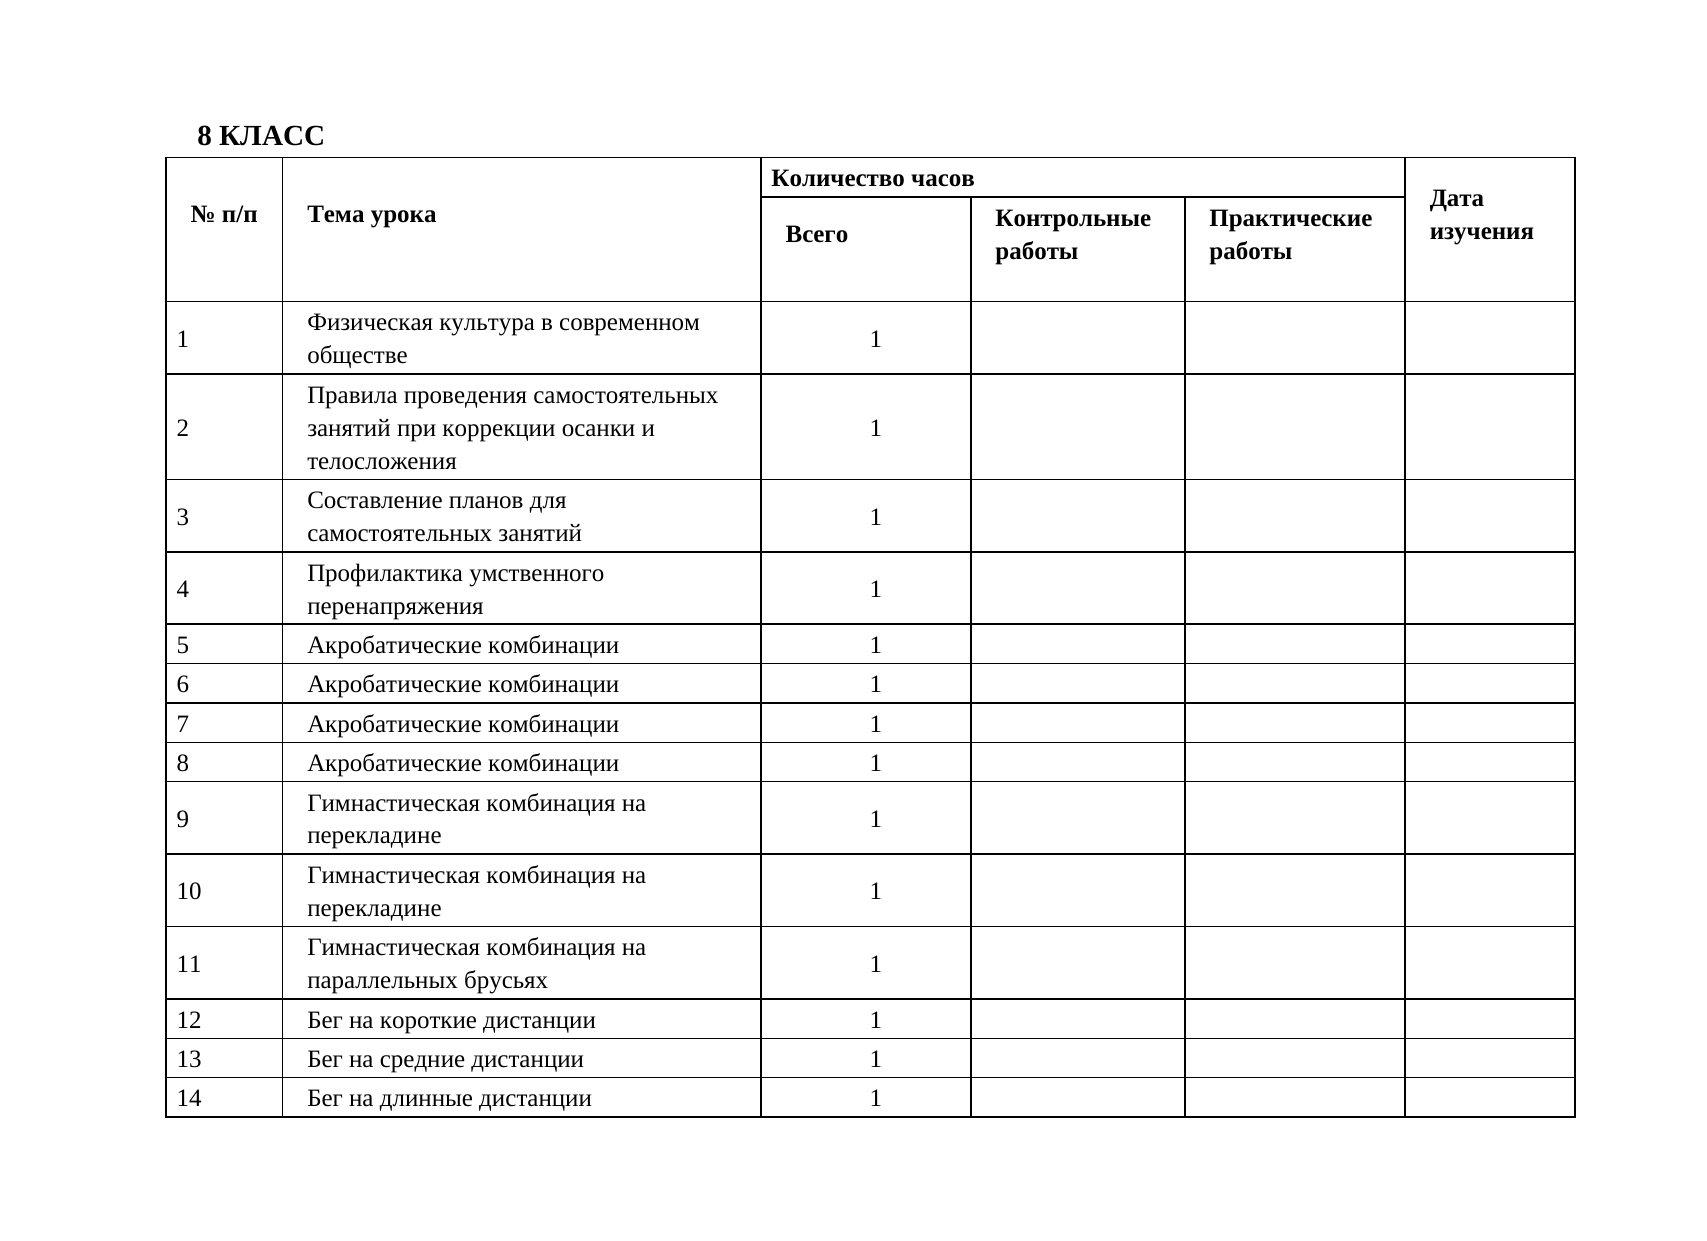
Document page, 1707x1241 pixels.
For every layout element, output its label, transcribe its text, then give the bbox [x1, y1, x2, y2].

table_cell [972, 704, 1184, 741]
table_cell 1 [762, 302, 970, 373]
table_cell [1406, 927, 1574, 998]
table_cell Составление планов для самостоятельных занятий [283, 480, 760, 551]
table_cell 3 [167, 480, 282, 551]
table_cell [1186, 704, 1404, 741]
table_cell [1406, 664, 1574, 702]
table_cell 6 [167, 664, 282, 702]
table_header Тема урока [283, 158, 760, 301]
table_cell 1 [762, 927, 970, 998]
table_cell [1186, 375, 1404, 478]
table_cell [972, 1078, 1184, 1116]
table_cell 7 [167, 704, 282, 741]
table_cell [1406, 1078, 1574, 1116]
table_cell [972, 480, 1184, 551]
table_cell 1 [762, 625, 970, 663]
table_cell 8 [167, 743, 282, 781]
table_cell Гимнастическая комбинация на параллельных брусьях [283, 927, 760, 998]
table_cell Профилактика умственного перенапряжения [283, 553, 760, 623]
table_cell [1406, 704, 1574, 741]
table_cell [1186, 927, 1404, 998]
table_cell Практические работы [1186, 198, 1404, 301]
table_cell [1406, 743, 1574, 781]
table_cell [1186, 782, 1404, 853]
table_cell 1 [762, 743, 970, 781]
table_cell [1186, 1000, 1404, 1037]
table_cell [1186, 1039, 1404, 1077]
table_cell [1186, 855, 1404, 926]
table_cell Акробатические комбинации [283, 664, 760, 702]
table_header Количество часов [762, 158, 1404, 196]
table_cell 1 [762, 375, 970, 478]
table_cell Акробатические комбинации [283, 625, 760, 663]
table_cell [1186, 553, 1404, 623]
table_cell Гимнастическая комбинация на перекладине [283, 782, 760, 853]
table_cell [972, 553, 1184, 623]
table_cell [972, 1039, 1184, 1077]
table_cell Гимнастическая комбинация на перекладине [283, 855, 760, 926]
table_cell 1 [167, 302, 282, 373]
table_cell [972, 782, 1184, 853]
table_cell 12 [167, 1000, 282, 1037]
table_cell [1406, 553, 1574, 623]
table_cell 1 [762, 664, 970, 702]
table_header Дата изучения [1406, 158, 1574, 301]
table_cell [1406, 1000, 1574, 1037]
table_cell [1406, 782, 1574, 853]
table_cell [972, 855, 1184, 926]
table_cell 1 [762, 1039, 970, 1077]
table_cell Бег на короткие дистанции [283, 1000, 760, 1037]
table_cell [1406, 1039, 1574, 1077]
table_cell 2 [167, 375, 282, 478]
table_cell 1 [762, 1078, 970, 1116]
table_cell [1186, 743, 1404, 781]
table_cell [1406, 855, 1574, 926]
table_cell 11 [167, 927, 282, 998]
table_cell [1406, 302, 1574, 373]
table_cell 1 [762, 1000, 970, 1037]
table_header № п/п [167, 158, 282, 301]
table_cell Физическая культура в современном обществе [283, 302, 760, 373]
table_cell [972, 1000, 1184, 1037]
table_cell [1406, 625, 1574, 663]
table_cell 1 [762, 855, 970, 926]
table_cell [1186, 625, 1404, 663]
table_cell [972, 375, 1184, 478]
table_cell Акробатические комбинации [283, 743, 760, 781]
table_cell [1406, 375, 1574, 478]
table_cell [1186, 1078, 1404, 1116]
table_cell 13 [167, 1039, 282, 1077]
table_cell 1 [762, 704, 970, 741]
table_cell [972, 743, 1184, 781]
table_cell Контрольные работы [972, 198, 1184, 301]
table_cell 1 [762, 782, 970, 853]
table_cell 4 [167, 553, 282, 623]
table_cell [283, 1078, 760, 1116]
table_cell [972, 625, 1184, 663]
table_cell 14 [167, 1078, 282, 1116]
table_cell Всего [762, 198, 970, 301]
text 8 КЛАСС [190, 118, 1618, 152]
table_cell [1406, 480, 1574, 551]
table_cell Акробатические комбинации [283, 704, 760, 741]
table_cell [1186, 664, 1404, 702]
table_cell [972, 664, 1184, 702]
table_cell [972, 302, 1184, 373]
table_cell 9 [167, 782, 282, 853]
table_cell [1186, 480, 1404, 551]
table_cell Бег на средние дистанции [283, 1039, 760, 1077]
table_cell 1 [762, 480, 970, 551]
table_cell Правила проведения самостоятельных занятий при коррекции осанки и телосложения [283, 375, 760, 478]
table_cell [972, 927, 1184, 998]
table_cell 10 [167, 855, 282, 926]
table_cell [1186, 302, 1404, 373]
table_cell 5 [167, 625, 282, 663]
table_cell 1 [762, 553, 970, 623]
